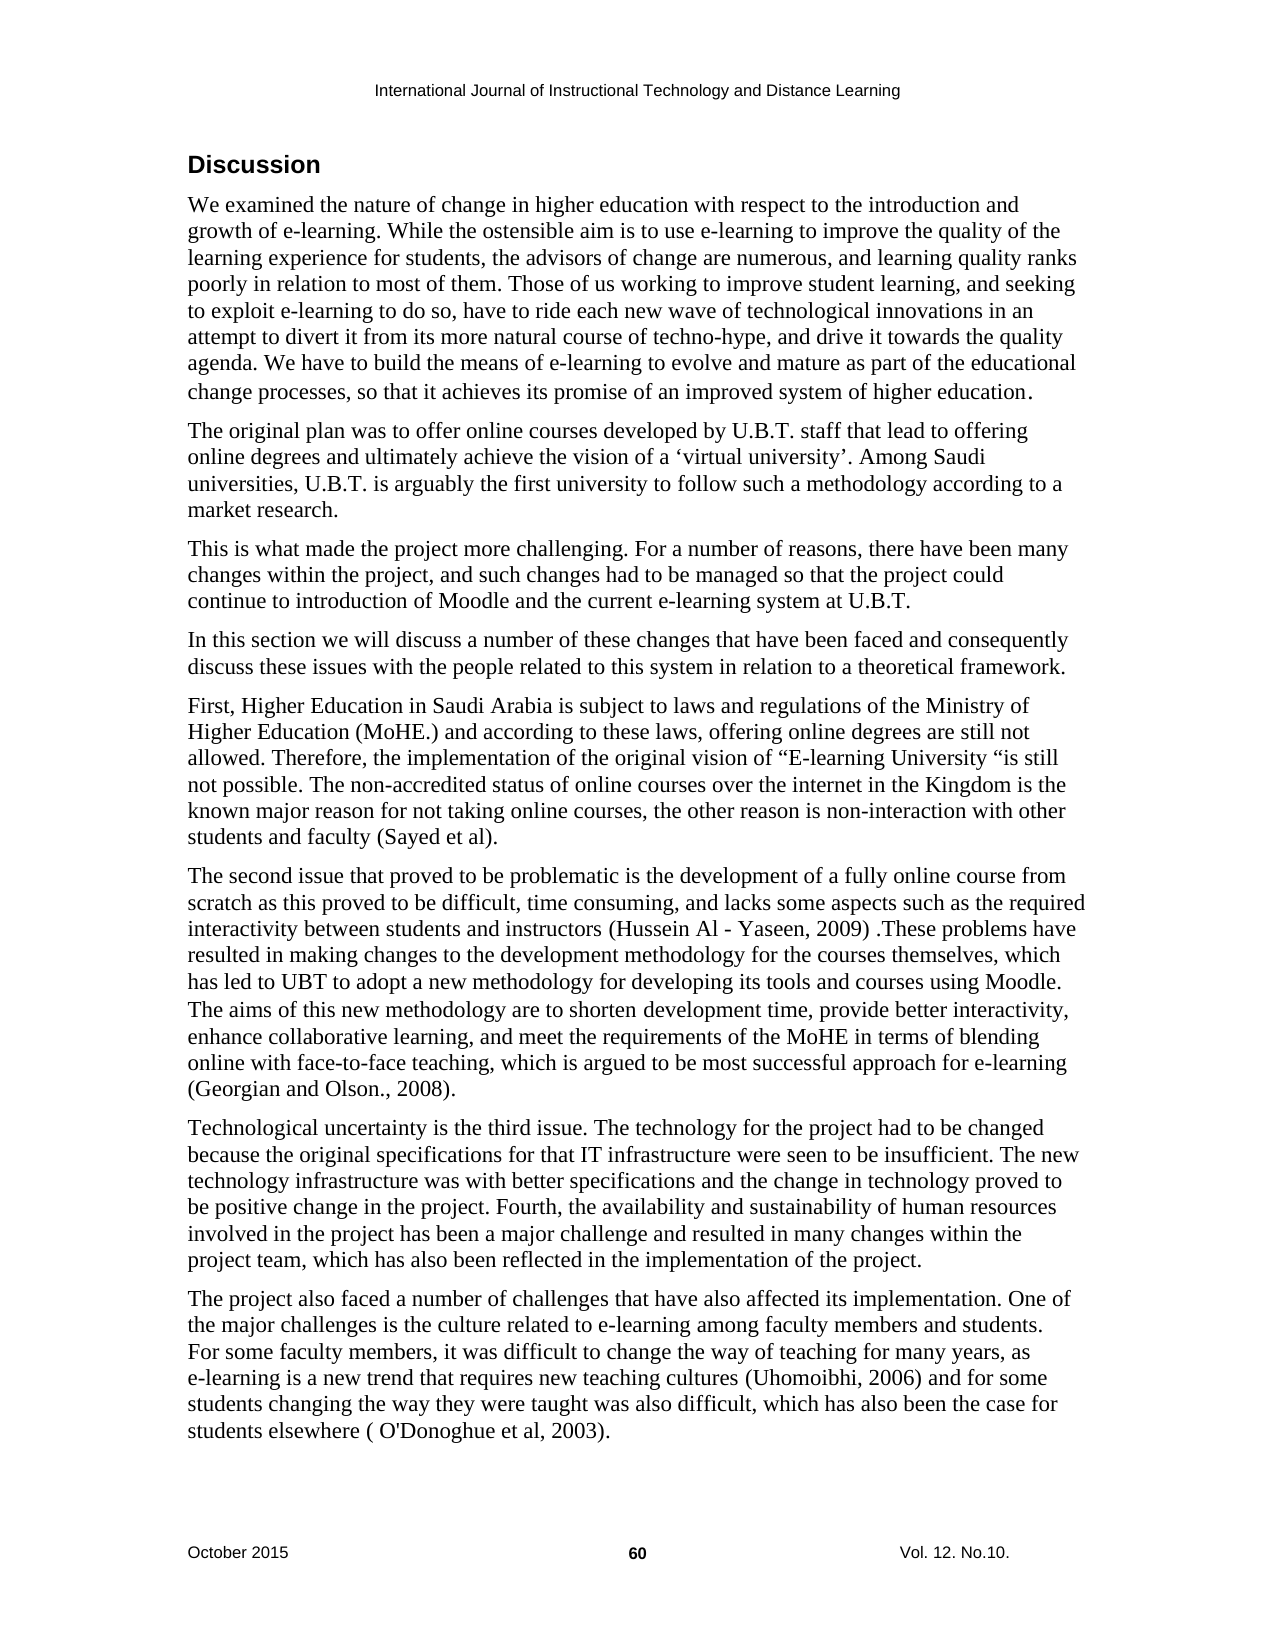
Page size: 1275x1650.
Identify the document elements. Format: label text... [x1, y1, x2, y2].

text The original plan was to offer online courses developed by U.B.T. staff that lead to offering online degrees and ultimately achieve the vision of a ‘virtual university’. Among Saudi universities, U.B.T. is arguably the first university to follow such a methodology according to a market research. [187, 417, 1087, 522]
text This is what made the project more challenging. For a number of reasons, there have been many changes within the project, and such changes had to be managed so that the project could continue to introduction of Moodle and the current e-learning system at U.B.T. [187, 535, 1087, 614]
text We examined the nature of change in higher education with respect to the introduction and growth of e-learning. While the ostensible aim is to use e-learning to improve the quality of the learning experience for students, the advisors of change are numerous, and learning quality ranks poorly in relation to most of them. Those of us working to improve student learning, and seeking to exploit e-learning to do so, have to ride each new wave of technological innovations in an attempt to divert it from its more natural course of techno-hype, and drive it towards the quality agenda. We have to build the means of e-learning to evolve and mature as part of the educational change processes, so that it achieves its promise of an improved system of higher education. [187, 191, 1087, 404]
text The project also faced a number of challenges that have also affected its implementation. One of the major challenges is the culture related to e-learning among faculty members and students. For some faculty members, it was difficult to change the way of teaching for many years, as e-learning is a new trend that requires new teaching cultures and for some students changing the way they were taught was also difficult, which has also been the case for students elsewhere . [187, 1285, 1087, 1443]
text In this section we will discuss a number of these changes that have been faced and consequently discuss these issues with the people related to this system in relation to a theoretical framework. [187, 626, 1087, 679]
text Technological uncertainty is the third issue. The technology for the project had to be changed because the original specifications for that IT infrastructure were seen to be insufficient. The new technology infrastructure was with better specifications and the change in technology proved to be positive change in the project. Fourth, the availability and sustainability of human resources involved in the project has been a major challenge and resulted in many changes within the project team, which has also been reflected in the implementation of the project. [187, 1114, 1087, 1272]
text First, Higher Education in Saudi Arabia is subject to laws and regulations of the Ministry of Higher Education (MoHE.) and according to these laws, offering online degrees are still not allowed. Therefore, the implementation of the original vision of “E-learning University “is still not possible. The non-accredited status of online courses over the internet in the Kingdom is the known major reason for not taking online courses, the other reason is non-interaction with other students and faculty (Sayed et al). [187, 692, 1087, 850]
text The second issue that proved to be problematic is the development of a fully online course from scratch as this proved to be difficult, time consuming, and lacks some aspects such as the required interactivity between students and instructors .These problems have resulted in making changes to the development methodology for the courses themselves, which has led to UBT to adopt a new methodology for developing its tools and courses using Moodle. The aims of this new methodology are to shorten development time, provide better interactivity, enhance collaborative learning, and meet the requirements of the MoHE in terms of blending online with face-to-face teaching, which is argued to be most successful approach for e-learning . [187, 862, 1087, 1102]
subtitle Discussion [187, 150, 1087, 179]
